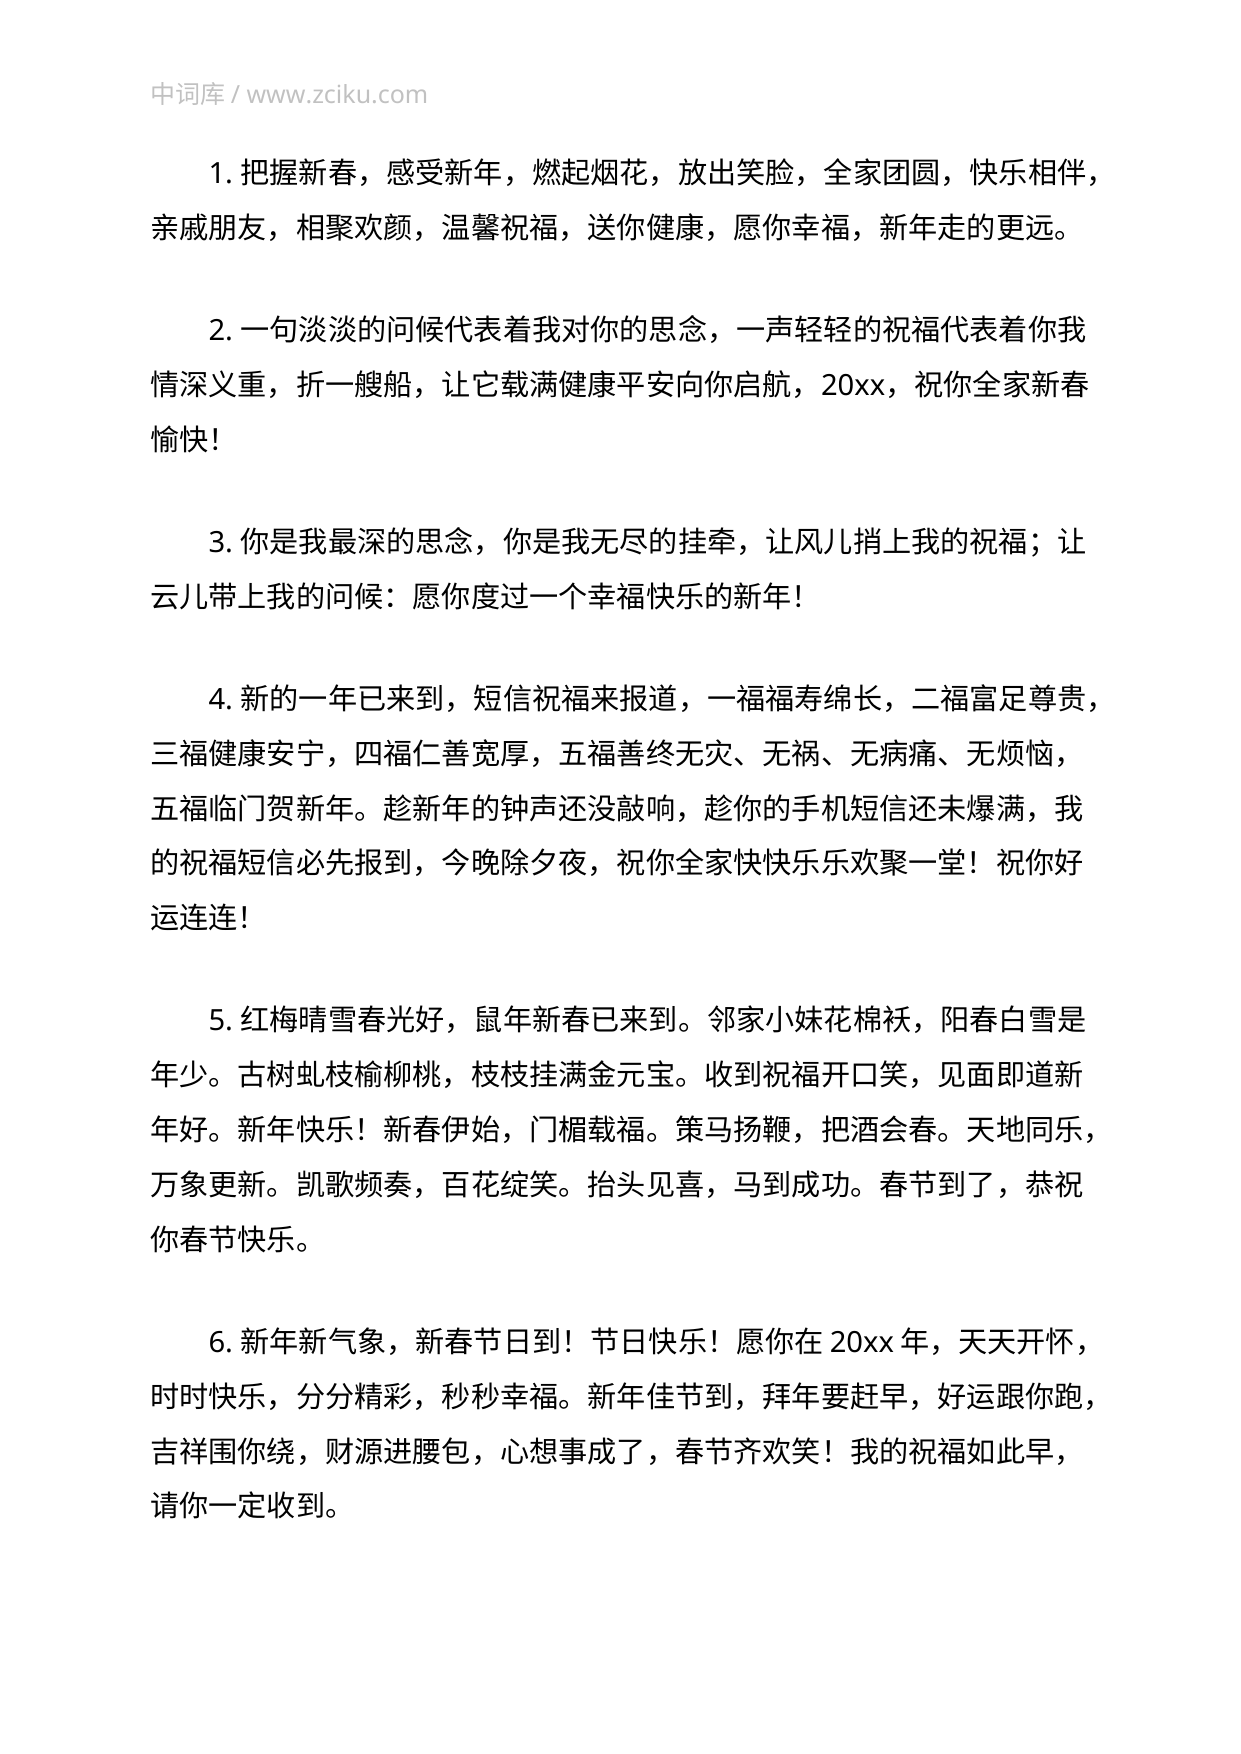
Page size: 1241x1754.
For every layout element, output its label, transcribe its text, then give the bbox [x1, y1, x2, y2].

text 6. 新年新气象，新春节日到！节日快乐！愿你在20xx年，天天开怀，时时快乐，分分精彩，秒秒幸福。新年佳节到，拜年要赶早，好运跟你跑，吉祥围你绕，财源进腰包，心想事成了，春节齐欢笑！我的祝福如此早，请你一定收到。 [150, 1318, 1090, 1525]
text 5. 红梅晴雪春光好，鼠年新春已来到。邻家小妹花棉袄，阳春白雪是年少。古树虬枝榆柳桃，枝枝挂满金元宝。收到祝福开口笑，见面即道新年好。新年快乐！新春伊始，门楣载福。策马扬鞭，把酒会春。天地同乐，万象更新。凯歌频奏，百花绽笑。抬头见喜，马到成功。春节到了，恭祝你春节快乐。 [150, 997, 1090, 1259]
text 2. 一句淡淡的问候代表着我对你的思念，一声轻轻的祝福代表着你我情深义重，折一艘船，让它载满健康平安向你启航，20xx，祝你全家新春愉快！ [150, 307, 1090, 459]
text 4. 新的一年已来到，短信祝福来报道，一福福寿绵长，二福富足尊贵，三福健康安宁，四福仁善宽厚，五福善终无灾、无祸、无病痛、无烦恼，五福临门贺新年。趁新年的钟声还没敲响，趁你的手机短信还未爆满，我的祝福短信必先报到，今晚除夕夜，祝你全家快快乐乐欢聚一堂！祝你好运连连！ [150, 675, 1090, 937]
text 1. 把握新春，感受新年，燃起烟花，放出笑脸，全家团圆，快乐相伴，亲戚朋友，相聚欢颜，温馨祝福，送你健康，愿你幸福，新年走的更远。 [150, 150, 1090, 247]
text 3. 你是我最深的思念，你是我无尽的挂牵，让风儿捎上我的祝福；让云儿带上我的问候：愿你度过一个幸福快乐的新年！ [150, 518, 1090, 616]
